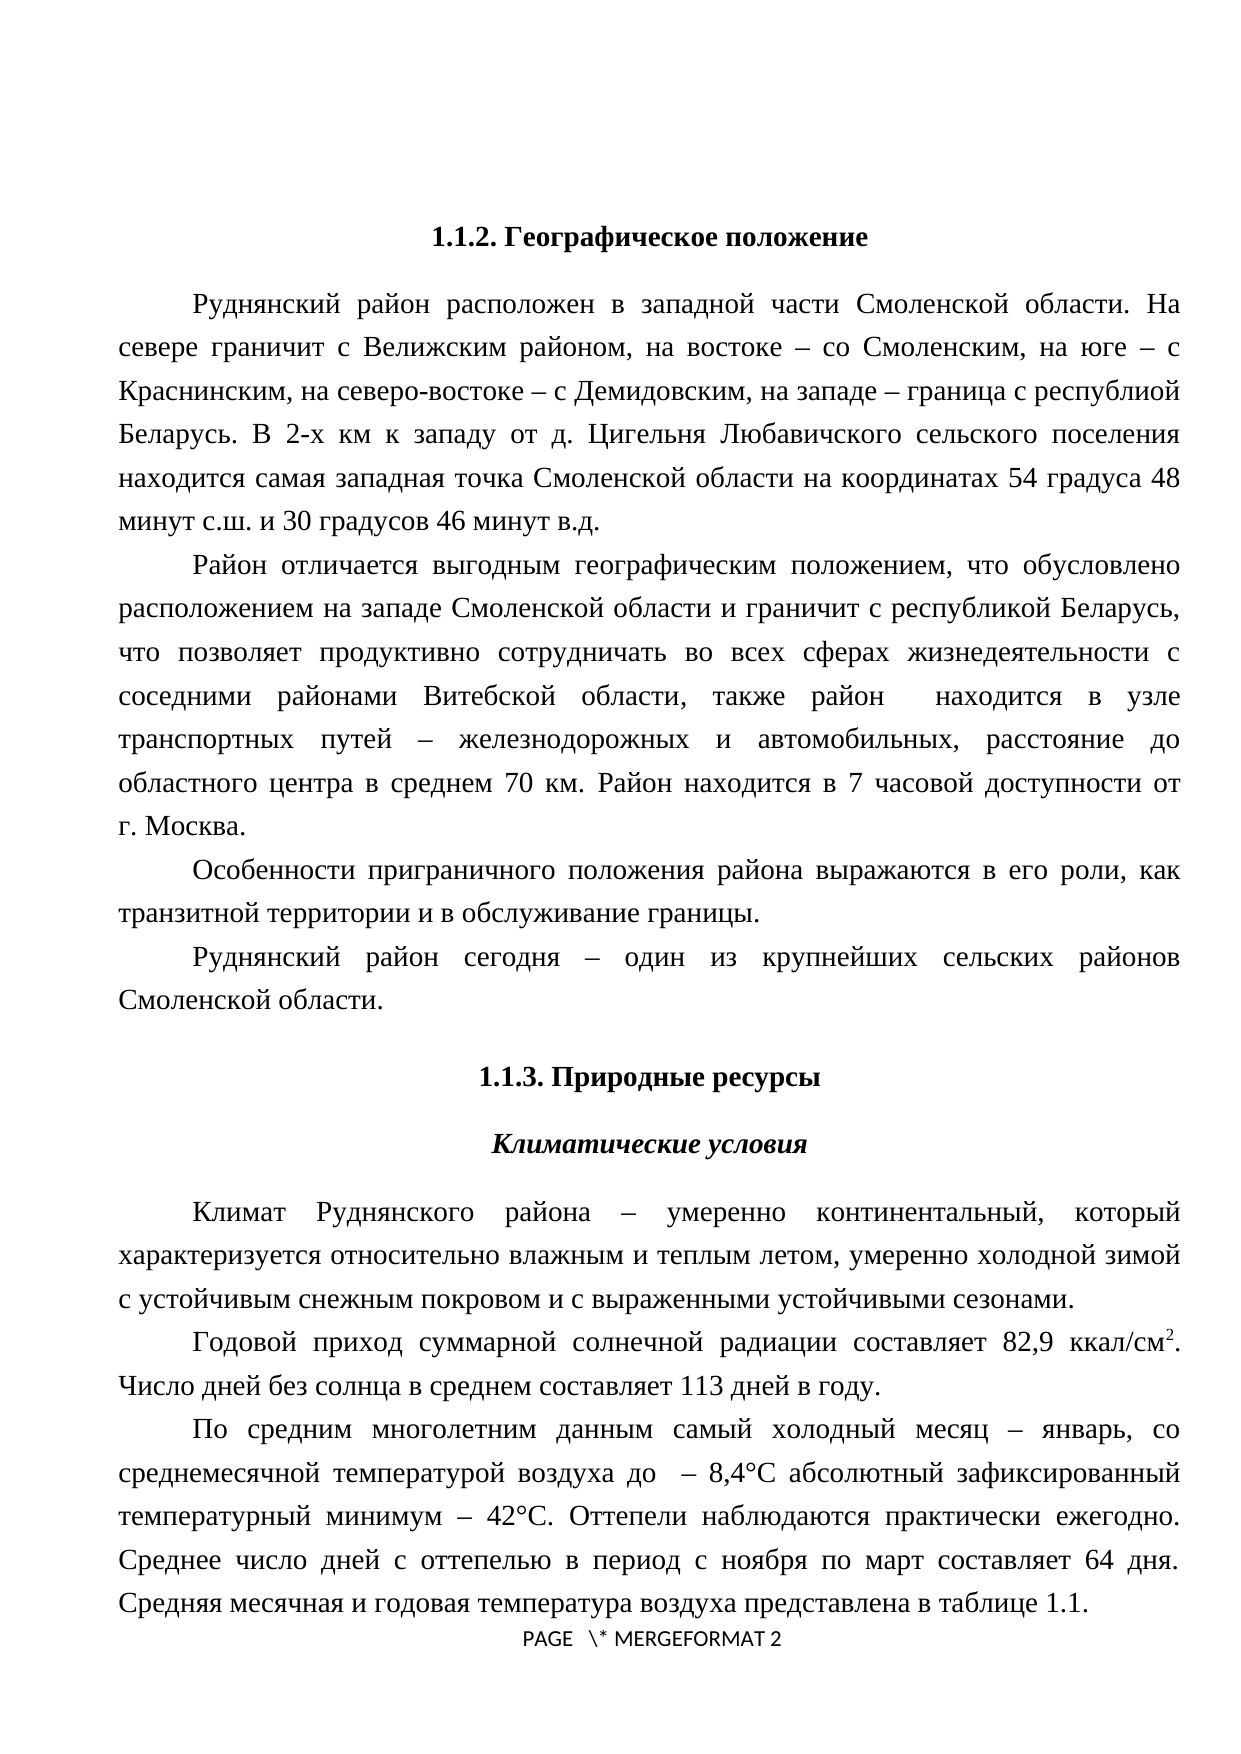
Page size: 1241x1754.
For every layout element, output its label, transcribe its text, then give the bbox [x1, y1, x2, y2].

text 1.1.3. Природные ресурсы [118, 1059, 1181, 1093]
text Руднянский район расположен в западной части Смоленской области. На севере граничит с Велижским районом, на востоке – со Смоленским, на юге – с Краснинским, на северо-востоке – с Демидовским, на западе – граница с республиой Беларусь. В 2-х км к западу от д. Цигельня Любавичского сельского поселения находится самая западная точка Смоленской области на координатах 54 градуса 48 минут с.ш. и 30 градусов 46 минут в.д. [118, 286, 1181, 537]
text Руднянский район сегодня – один из крупнейших сельских районов Смоленской области. [118, 939, 1181, 1016]
text Особенности приграничного положения района выражаются в его роли, как транзитной территории и в обслуживание границы. [118, 852, 1181, 929]
text 1.1.2. Географическое положение [118, 219, 1181, 252]
text Район отличается выгодным географическим положением, что обусловлено расположением на западе Смоленской области и граничит с республикой Беларусь, что позволяет продуктивно сотрудничать во всех сферах жизнедеятельности с соседними районами Витебской области, также район находится в узле транспортных путей – железнодорожных и автомобильных, расстояние до областного центра в среднем . Район находится в 7 часовой доступности от г. Москва. [118, 547, 1181, 842]
text Годовой приход суммарной солнечной радиации составляет 82,9 ккал/см2. Число дней без солнца в среднем составляет 113 дней в году. [118, 1324, 1181, 1401]
text По средним многолетним данным самый холодный месяц – январь, со среднемесячной температурой воздуха до – 8,4°С абсолютный зафиксированный температурный минимум – 42°С. Оттепели наблюдаются практически ежегодно. Среднее число дней с оттепелью в период с ноября по март составляет 64 дня. Средняя месячная и годовая температура воздуха представлена в таблице 1.1. [118, 1411, 1181, 1619]
text Климат Руднянского района – умеренно континентальный, который характеризуется относительно влажным и теплым летом, умеренно холодной зимой с устойчивым снежным покровом и с выраженными устойчивыми сезонами. [118, 1194, 1181, 1314]
text Климатические условия [118, 1127, 1181, 1160]
